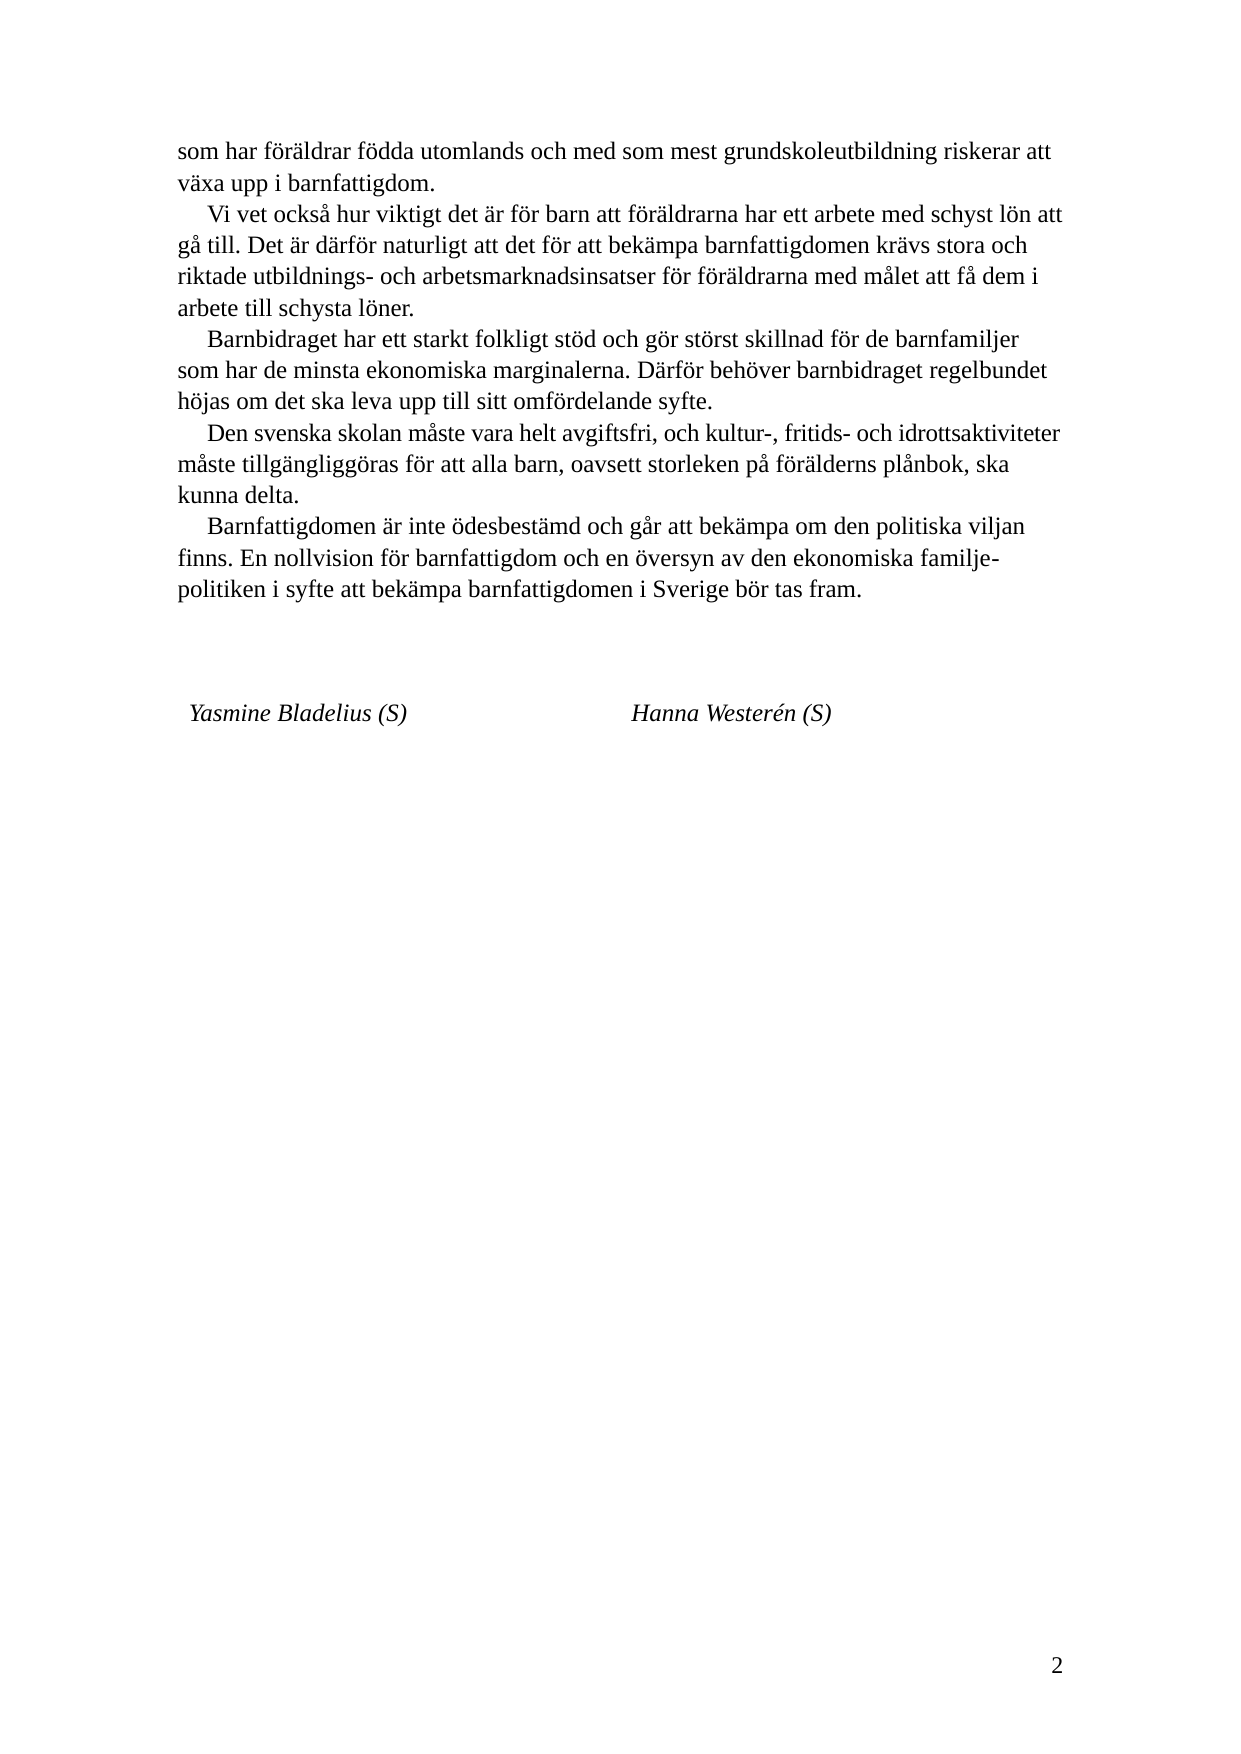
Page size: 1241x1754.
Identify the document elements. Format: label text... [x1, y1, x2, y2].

table_header Yasmine Bladelius (S) [177, 665, 620, 728]
text Vi vet också hur viktigt det är för barn att föräldrarna har ett arbete med schyst lön att gå till. Det är därför naturligt att det för att bekämpa barnfattigdomen krävs stora och riktade utbildnings- och arbetsmarknadsinsatser för föräldrarna med målet att få dem i arbete till schysta löner. [177, 196, 1063, 321]
text Barnbidraget har ett starkt folkligt stöd och gör störst skillnad för de barnfamiljer som har de minsta ekonomiska marginalerna. Därför behöver barnbidraget regelbundet höjas om det ska leva upp till sitt omfördelande syfte. [177, 321, 1063, 415]
table_header Hanna Westerén (S) [620, 665, 1063, 728]
text Barnfattigdomen är inte ödesbestämd och går att bekämpa om den politiska viljan finns. En nollvision för barnfattigdom och en översyn av den ekonomiska familjepolitiken i syfte att bekämpa barnfattigdomen i Sverige bör tas fram. [177, 509, 1063, 603]
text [177, 134, 1063, 196]
text Den svenska skolan måste vara helt avgiftsfri, och kultur-, fritids- och idrottsaktiviteter måste tillgängliggöras för att alla barn, oavsett storleken på förälderns plånbok, ska kunna delta. [177, 415, 1063, 509]
